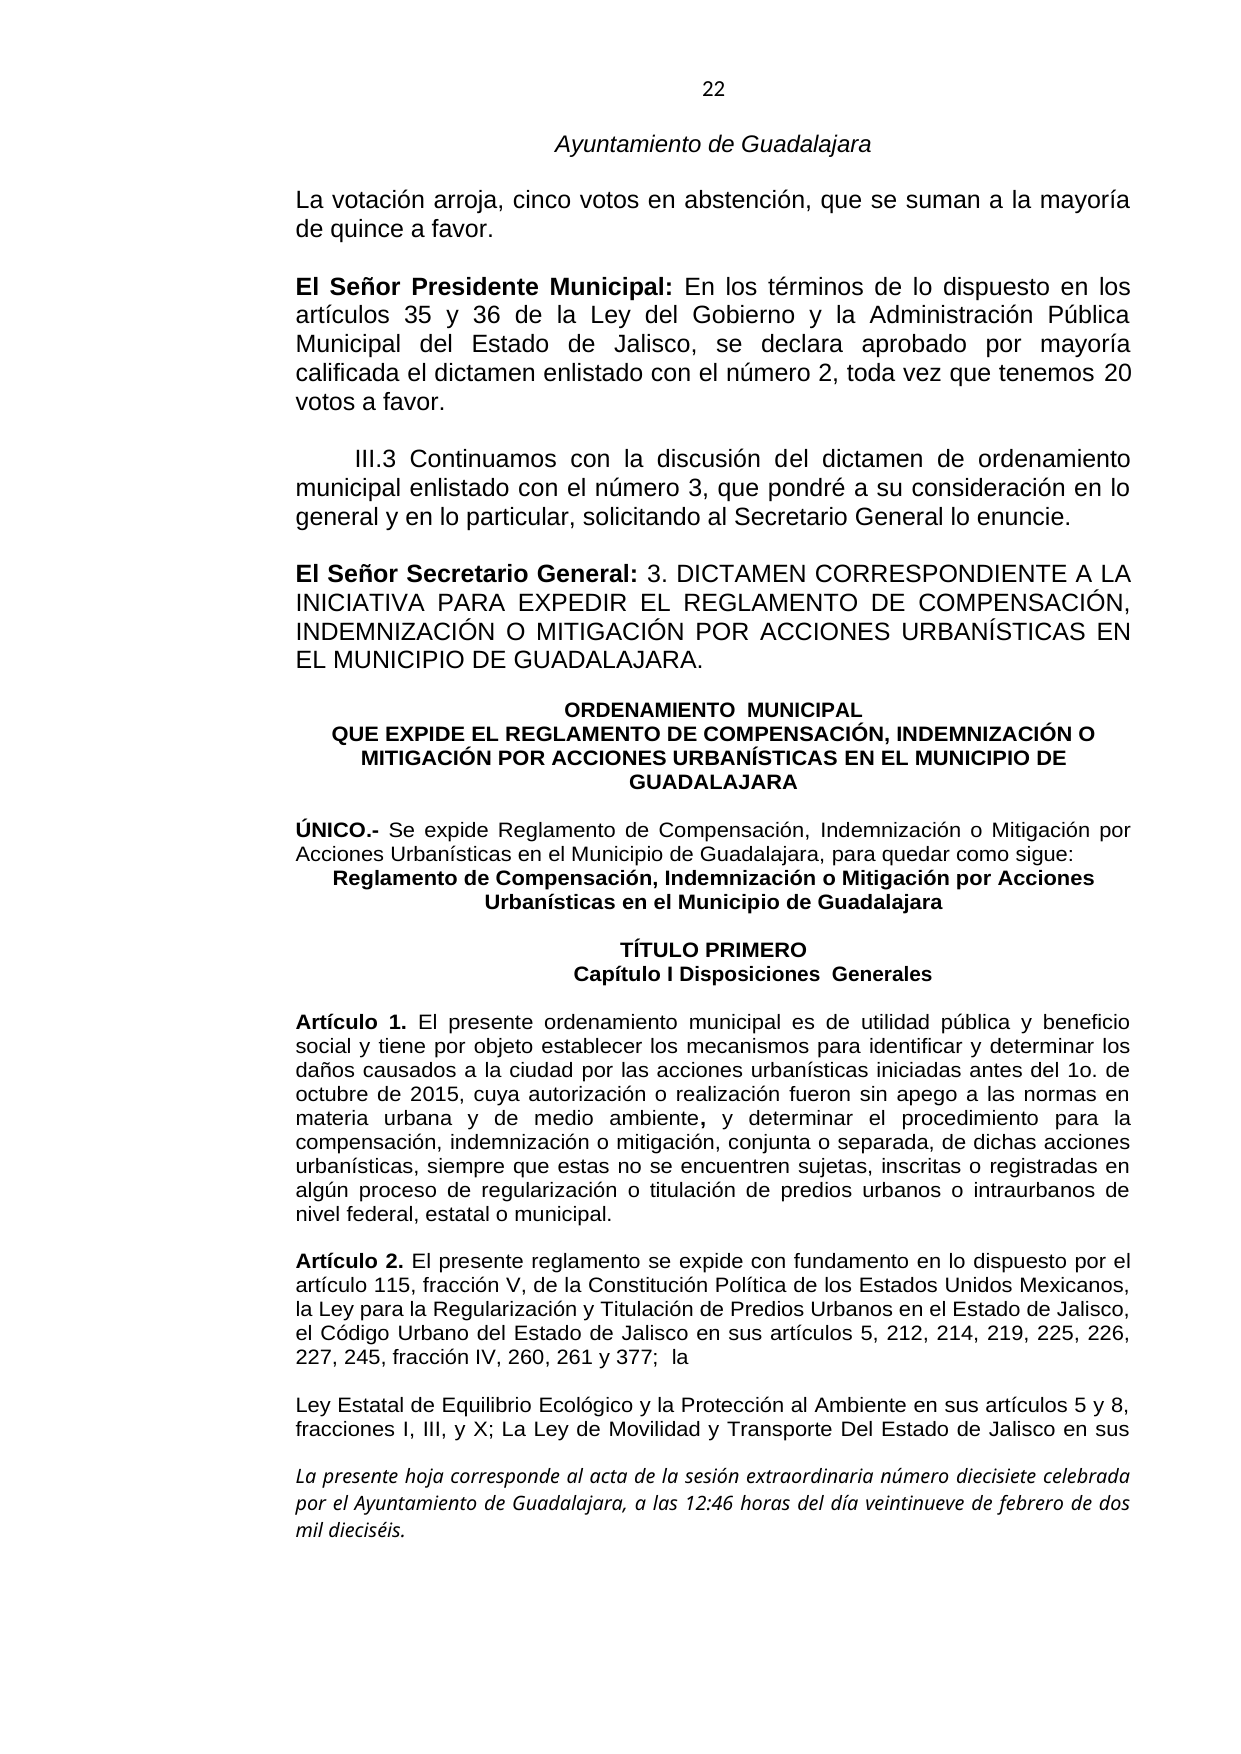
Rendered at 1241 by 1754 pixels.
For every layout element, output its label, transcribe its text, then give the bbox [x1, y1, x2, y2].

text QUE EXPIDE EL REGLAMENTO DE COMPENSACIÓN, INDEMNIZACIÓN O MITIGACIÓN POR ACCIONES URBANÍSTICAS EN EL MUNICIPIO DE GUADALAJARA [295, 722, 1132, 794]
text El Señor Presidente Municipal: En los términos de lo dispuesto en los artículos 35 y 36 de la Ley del Gobierno y la Administración Pública Municipal del Estado de Jalisco, se declara aprobado por mayoría calificada el dictamen enlistado con el número 2, toda vez que tenemos 20 votos a favor. [295, 272, 1132, 416]
subtitle ORDENAMIENTO MUNICIPAL [295, 698, 1132, 722]
text Capítulo I Disposiciones Generales [295, 962, 1132, 986]
subtitle Reglamento de Compensación, Indemnización o Mitigación por Acciones Urbanísticas en el Municipio de Guadalajara [295, 866, 1132, 914]
text Artículo 1. El presente ordenamiento municipal es de utilidad pública y beneficio social y tiene por objeto establecer los mecanismos para identificar y determinar los daños causados a la ciudad por las acciones urbanísticas iniciadas antes del 1o. de octubre de 2015, cuya autorización o realización fueron sin apego a las normas en materia urbana y de medio ambiente, y determinar el procedimiento para la compensación, indemnización o mitigación, conjunta o separada, de dichas acciones urbanísticas, siempre que estas no se encuentren sujetas, inscritas o registradas en algún proceso de regularización o titulación de predios urbanos o intraurbanos de nivel federal, estatal o municipal. [295, 1010, 1132, 1225]
text TÍTULO PRIMERO [295, 938, 1132, 962]
text La votación arroja, cinco votos en abstención, que se suman a la mayoría de quince a favor. [295, 186, 1132, 243]
text ÚNICO.- Se expide Reglamento de Compensación, Indemnización o Mitigación por Acciones Urbanísticas en el Municipio de Guadalajara, para quedar como sigue: [295, 818, 1132, 866]
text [295, 1393, 1132, 1441]
text III.3 Continuamos con la discusión del dictamen de ordenamiento municipal enlistado con el número 3, que pondré a su consideración en lo general y en lo particular, solicitando al Secretario General lo enuncie. [295, 444, 1132, 531]
text Artículo 2. El presente reglamento se expide con fundamento en lo dispuesto por el artículo 115, fracción V, de la Constitución Política de los Estados Unidos Mexicanos, la Ley para la Regularización y Titulación de Predios Urbanos en el Estado de Jalisco, el Código Urbano del Estado de Jalisco en sus artículos 5, 212, 214, 219, 225, 226, 227, 245, fracción IV, 260, 261 y 377; la [295, 1249, 1132, 1369]
text El Señor Secretario General: 3. DICTAMEN CORRESPONDIENTE A LA INICIATIVA PARA EXPEDIR EL REGLAMENTO DE COMPENSACIÓN, INDEMNIZACIÓN O MITIGACIÓN POR ACCIONES URBANÍSTICAS EN EL MUNICIPIO DE GUADALAJARA. [295, 559, 1132, 674]
